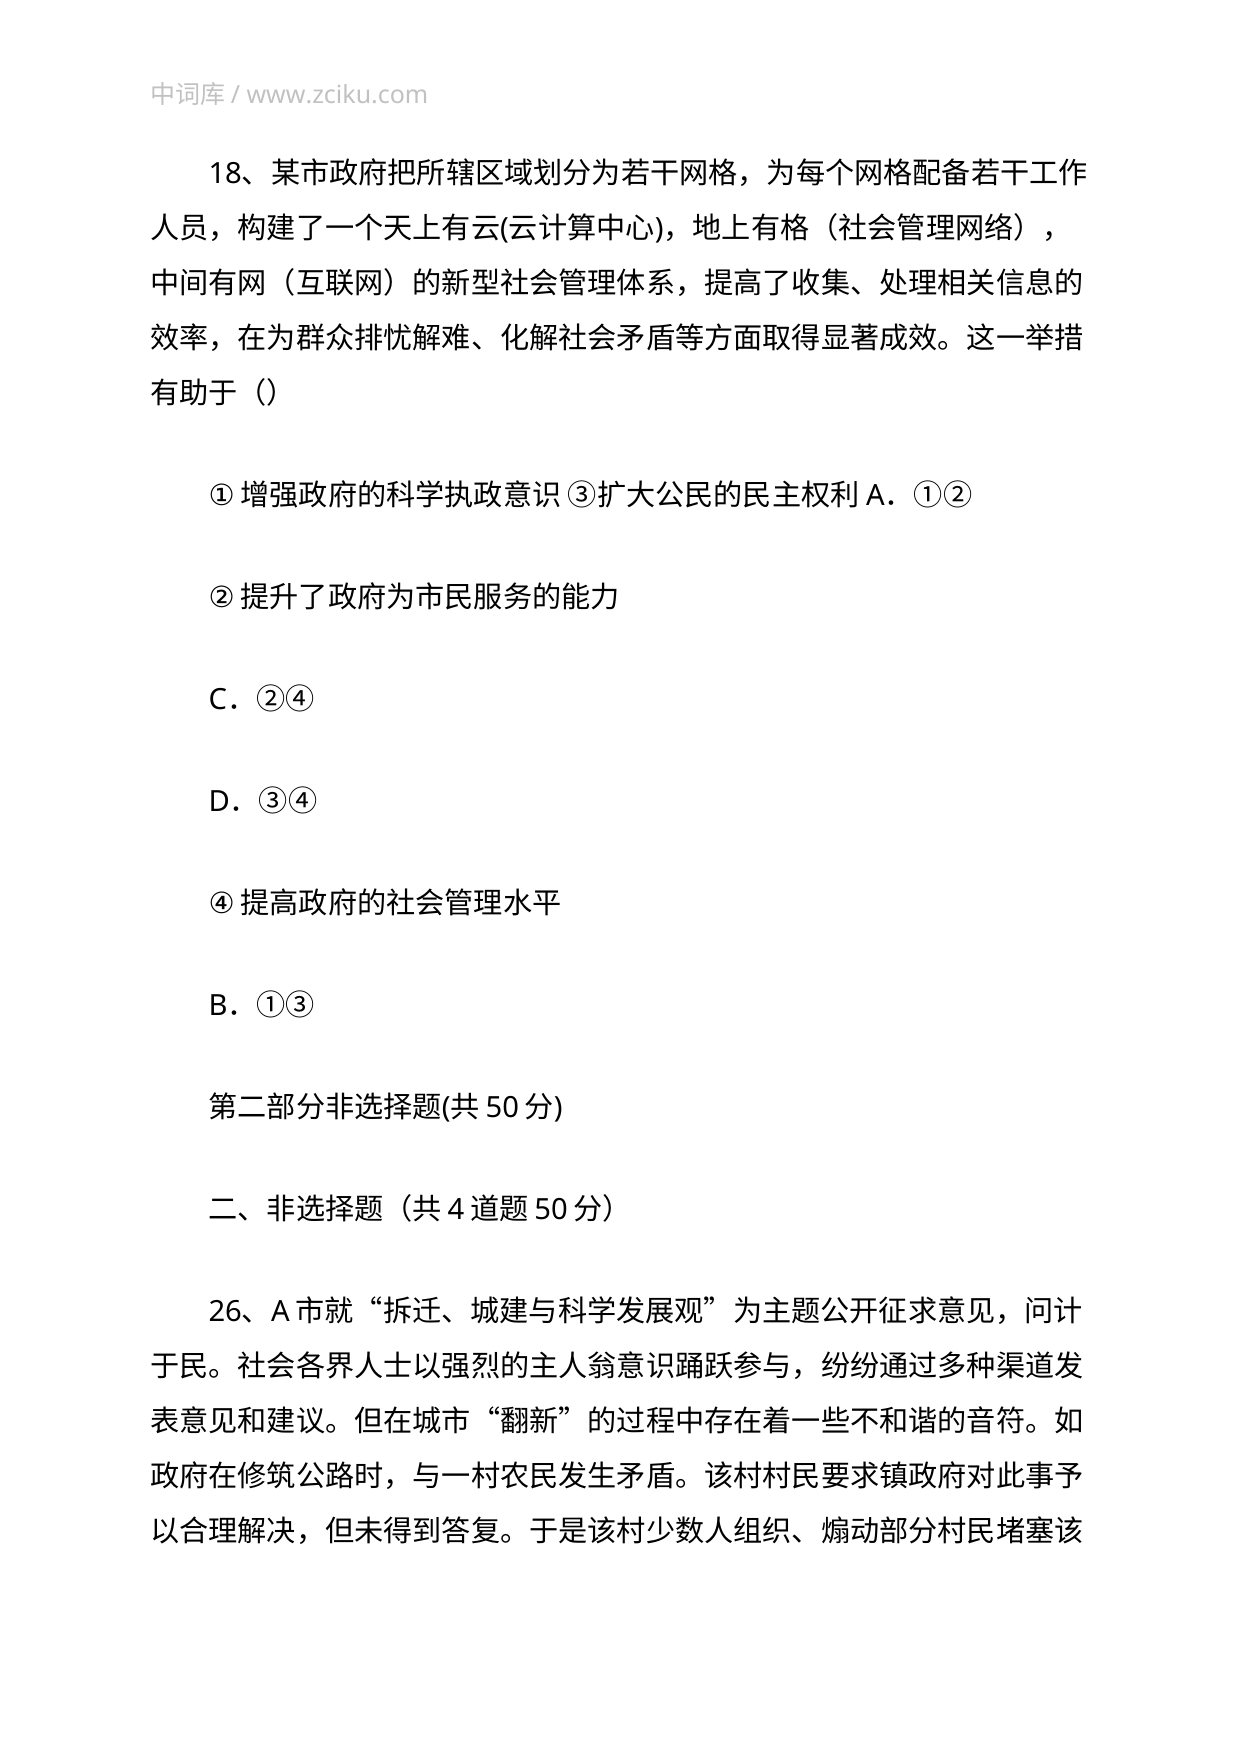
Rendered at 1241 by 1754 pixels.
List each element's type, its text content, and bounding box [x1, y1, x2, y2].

text 第二部分非选择题(共50分) [150, 1083, 1090, 1126]
text B．①③ [150, 981, 1090, 1024]
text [150, 1287, 1090, 1549]
text ④提高政府的社会管理水平 [150, 879, 1090, 922]
text D．③④ [150, 777, 1090, 820]
text 二、非选择题（共4道题50分） [150, 1185, 1090, 1228]
text C．②④ [150, 676, 1090, 718]
text ②提升了政府为市民服务的能力 [150, 573, 1090, 616]
text 18、某市政府把所辖区域划分为若干网格，为每个网格配备若干工作人员，构建了一个天上有云(云计算中心)，地上有格（社会管理网络），中间有网（互联网）的新型社会管理体系，提高了收集、处理相关信息的效率，在为群众排忧解难、化解社会矛盾等方面取得显著成效。这一举措有助于（） [150, 150, 1090, 412]
text ①增强政府的科学执政意识 ③扩大公民的民主权利 A．①② [150, 472, 1090, 514]
